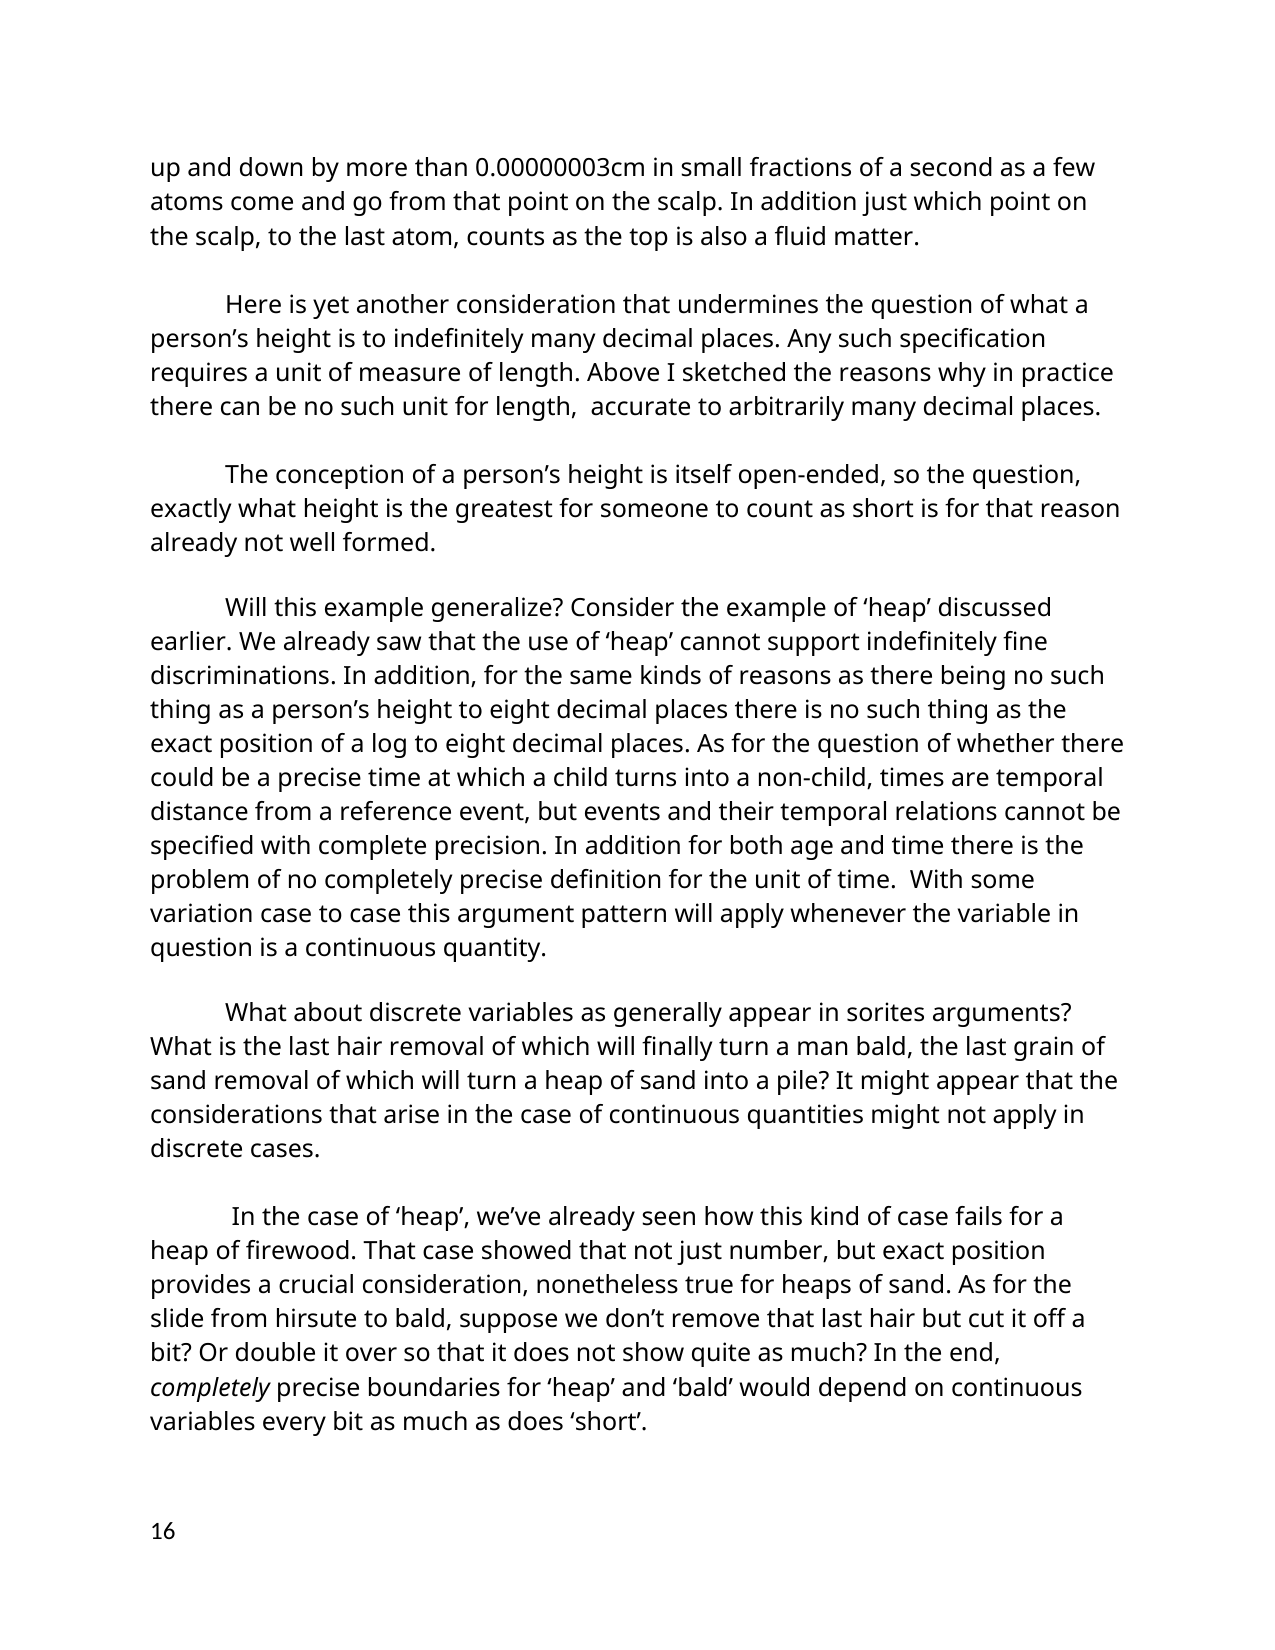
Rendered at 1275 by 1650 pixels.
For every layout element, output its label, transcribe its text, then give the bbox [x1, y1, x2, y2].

text In the case of ‘heap’, we’ve already seen how this kind of case fails for a heap of firewood. That case showed that not just number, but exact position provides a crucial consideration, nonetheless true for heaps of sand. As for the slide from hirsute to bald, suppose we don’t remove that last hair but cut it off a bit? Or double it over so that it does not show quite as much? In the end, completely precise boundaries for ‘heap’ and ‘bald’ would depend on continuous variables every bit as much as does ‘short’. [150, 1199, 1125, 1468]
text Here is yet another consideration that undermines the question of what a person’s height is to indefinitely many decimal places. Any such specification requires a unit of measure of length. Above I sketched the reasons why in practice there can be no such unit for length, accurate to arbitrarily many decimal places. [150, 286, 1125, 422]
text The conception of a person’s height is itself open-ended, so the question, exactly what height is the greatest for someone to count as short is for that reason already not well formed. [150, 457, 1125, 589]
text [150, 150, 1125, 252]
text Will this example generalize? Consider the example of ‘heap’ discussed earlier. We already saw that the use of ‘heap’ cannot support indefinitely fine discriminations. In addition, for the same kinds of reasons as there being no such thing as a person’s height to eight decimal places there is no such thing as the exact position of a log to eight decimal places. As for the question of whether there could be a precise time at which a child turns into a non-child, times are temporal distance from a reference event, but events and their temporal relations cannot be specified with complete precision. In addition for both age and time there is the problem of no completely precise definition for the unit of time. With some variation case to case this argument pattern will apply whenever the variable in question is a continuous quantity. [150, 589, 1125, 994]
text What about discrete variables as generally appear in sorites arguments? What is the last hair removal of which will finally turn a man bald, the last grain of sand removal of which will turn a heap of sand into a pile? It might appear that the considerations that arise in the case of continuous quantities might not apply in discrete cases. [150, 994, 1125, 1165]
